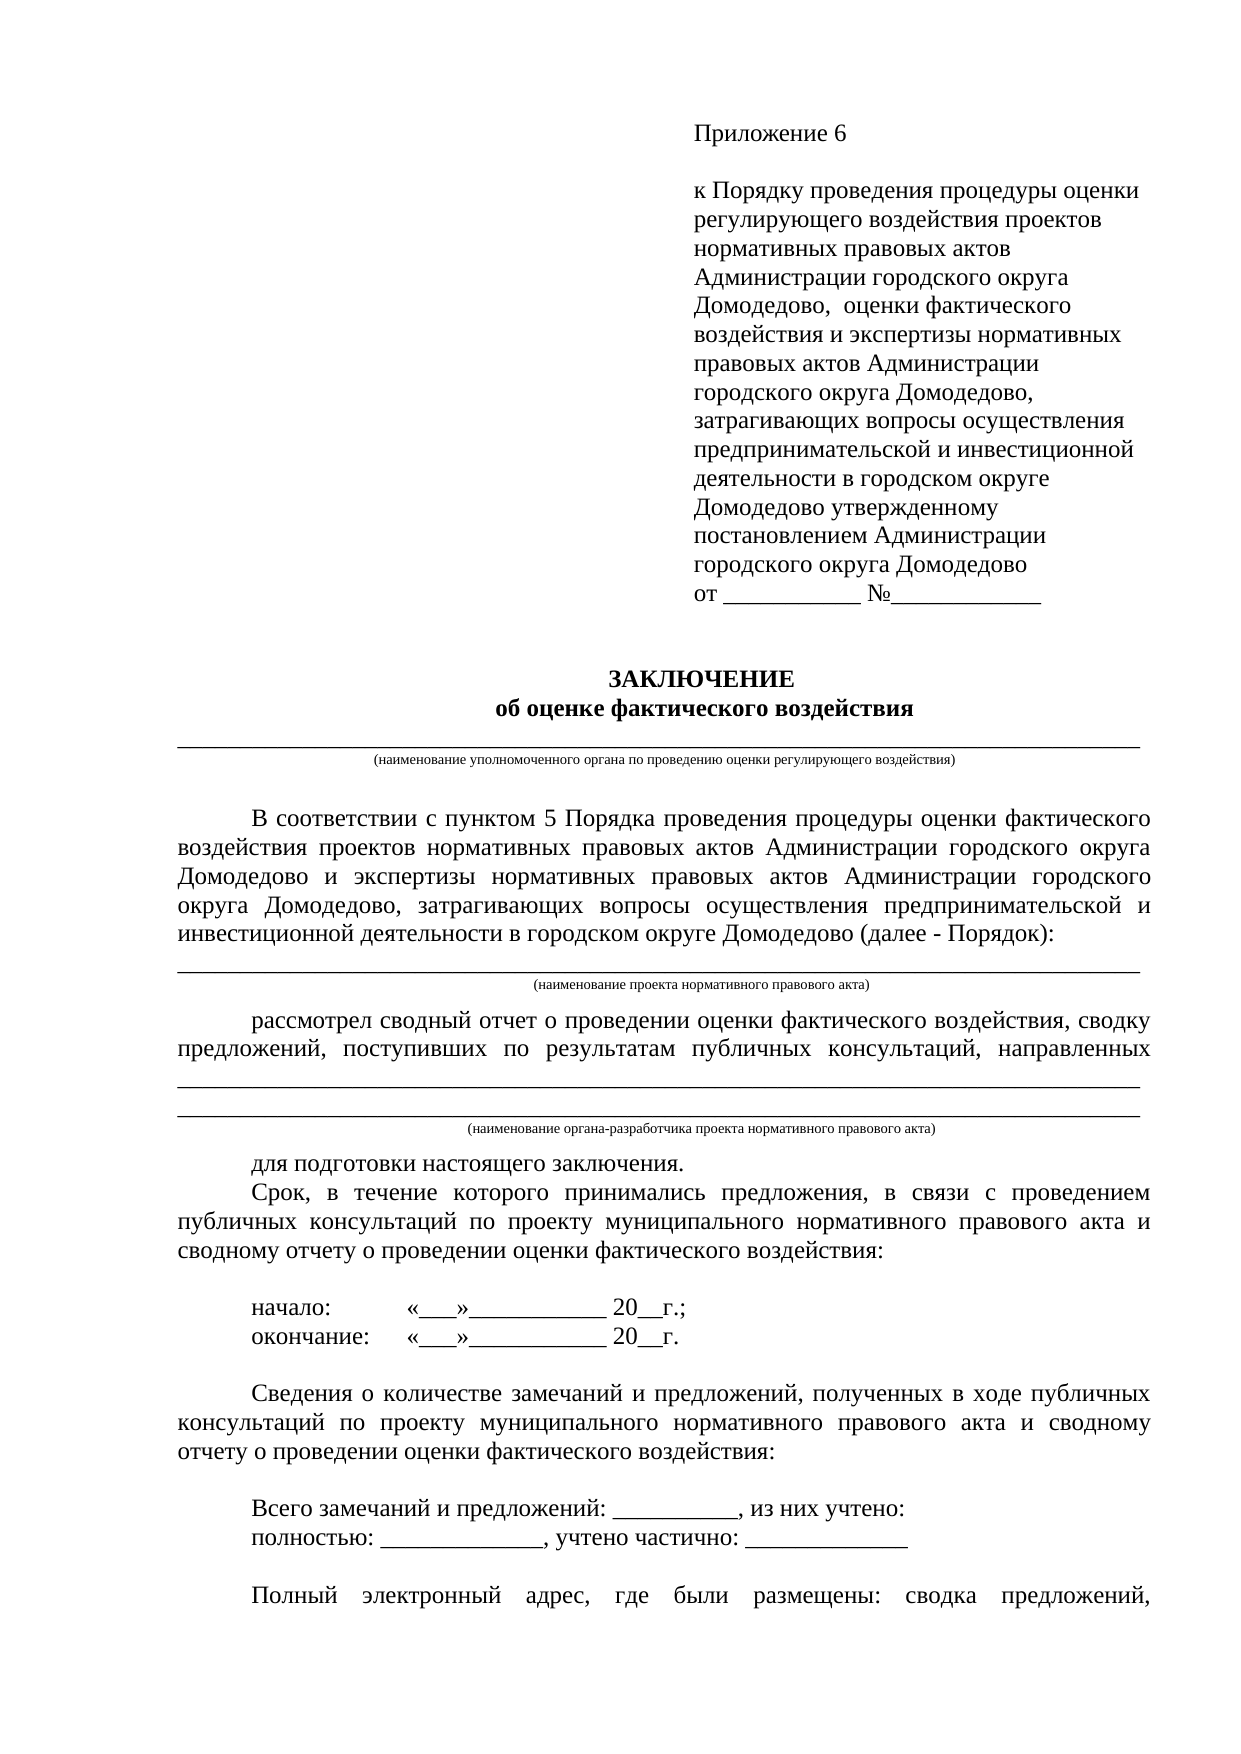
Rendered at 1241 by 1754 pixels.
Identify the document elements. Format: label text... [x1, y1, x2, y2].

text для подготовки настоящего заключения. [177, 1148, 1152, 1177]
text (наименование уполномоченного органа по проведению оценки регулирующего воздействия) [177, 751, 1152, 779]
text (наименование органа-разработчика проекта нормативного правового акта) [177, 1120, 1152, 1148]
text от ___________ №____________ [693, 578, 1152, 607]
text ЗАКЛЮЧЕНИЕ [177, 664, 1152, 693]
text Срок, в течение которого принимались предложения, в связи с проведением публичных консультаций по проекту муниципального нормативного правового акта и сводному отчету о проведении оценки фактического воздействия: [177, 1177, 1152, 1263]
text об оценке фактического воздействия [177, 693, 1152, 722]
text к Порядку проведения процедуры оценки регулирующего воздействия проектов нормативных правовых актов Администрации городского округа Домодедово, оценки фактического воздействия и экспертизы нормативных правовых актов Администрации городского округа Домодедово, затрагивающих вопросы осуществления предпринимательской и инвестиционной деятельности в городском округе Домодедово утвержденному постановлением Администрации городского округа Домодедово [693, 176, 1152, 578]
subtitle Приложение 6 [620, 118, 1152, 147]
table_header «___»___________ 20__г.; [395, 1292, 1237, 1321]
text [177, 1580, 1152, 1608]
text _____________________________________________________________________________ [177, 947, 1152, 976]
text _____________________________________________________________________________ [177, 1091, 1152, 1120]
text полностью: _____________, учтено частично: _____________ [177, 1522, 1152, 1551]
table_cell «___»___________ 20__г. [395, 1321, 1237, 1350]
text _____________________________________________________________________________ [177, 722, 1152, 751]
text Сведения о количестве замечаний и предложений, полученных в ходе публичных консультаций по проекту муниципального нормативного правового акта и сводному отчету о проведении оценки фактического воздействия: [177, 1378, 1152, 1465]
table_cell окончание: [236, 1321, 395, 1350]
text (наименование проекта нормативного правового акта) [177, 976, 1152, 1005]
table_header начало: [236, 1292, 395, 1321]
text В соответствии с пунктом 5 Порядка проведения процедуры оценки фактического воздействия проектов нормативных правовых актов Администрации городского округа Домодедово и экспертизы нормативных правовых актов Администрации городского округа Домодедово, затрагивающих вопросы осуществления предпринимательской и инвестиционной деятельности в городском округе Домодедово (далее - Порядок): [177, 803, 1152, 947]
text рассмотрел сводный отчет о проведении оценки фактического воздействия, сводку предложений, поступивших по результатам публичных консультаций, направленных _____________________________________________________________________________ [177, 1005, 1152, 1091]
text Всего замечаний и предложений: __________, из них учтено: [177, 1493, 1152, 1522]
